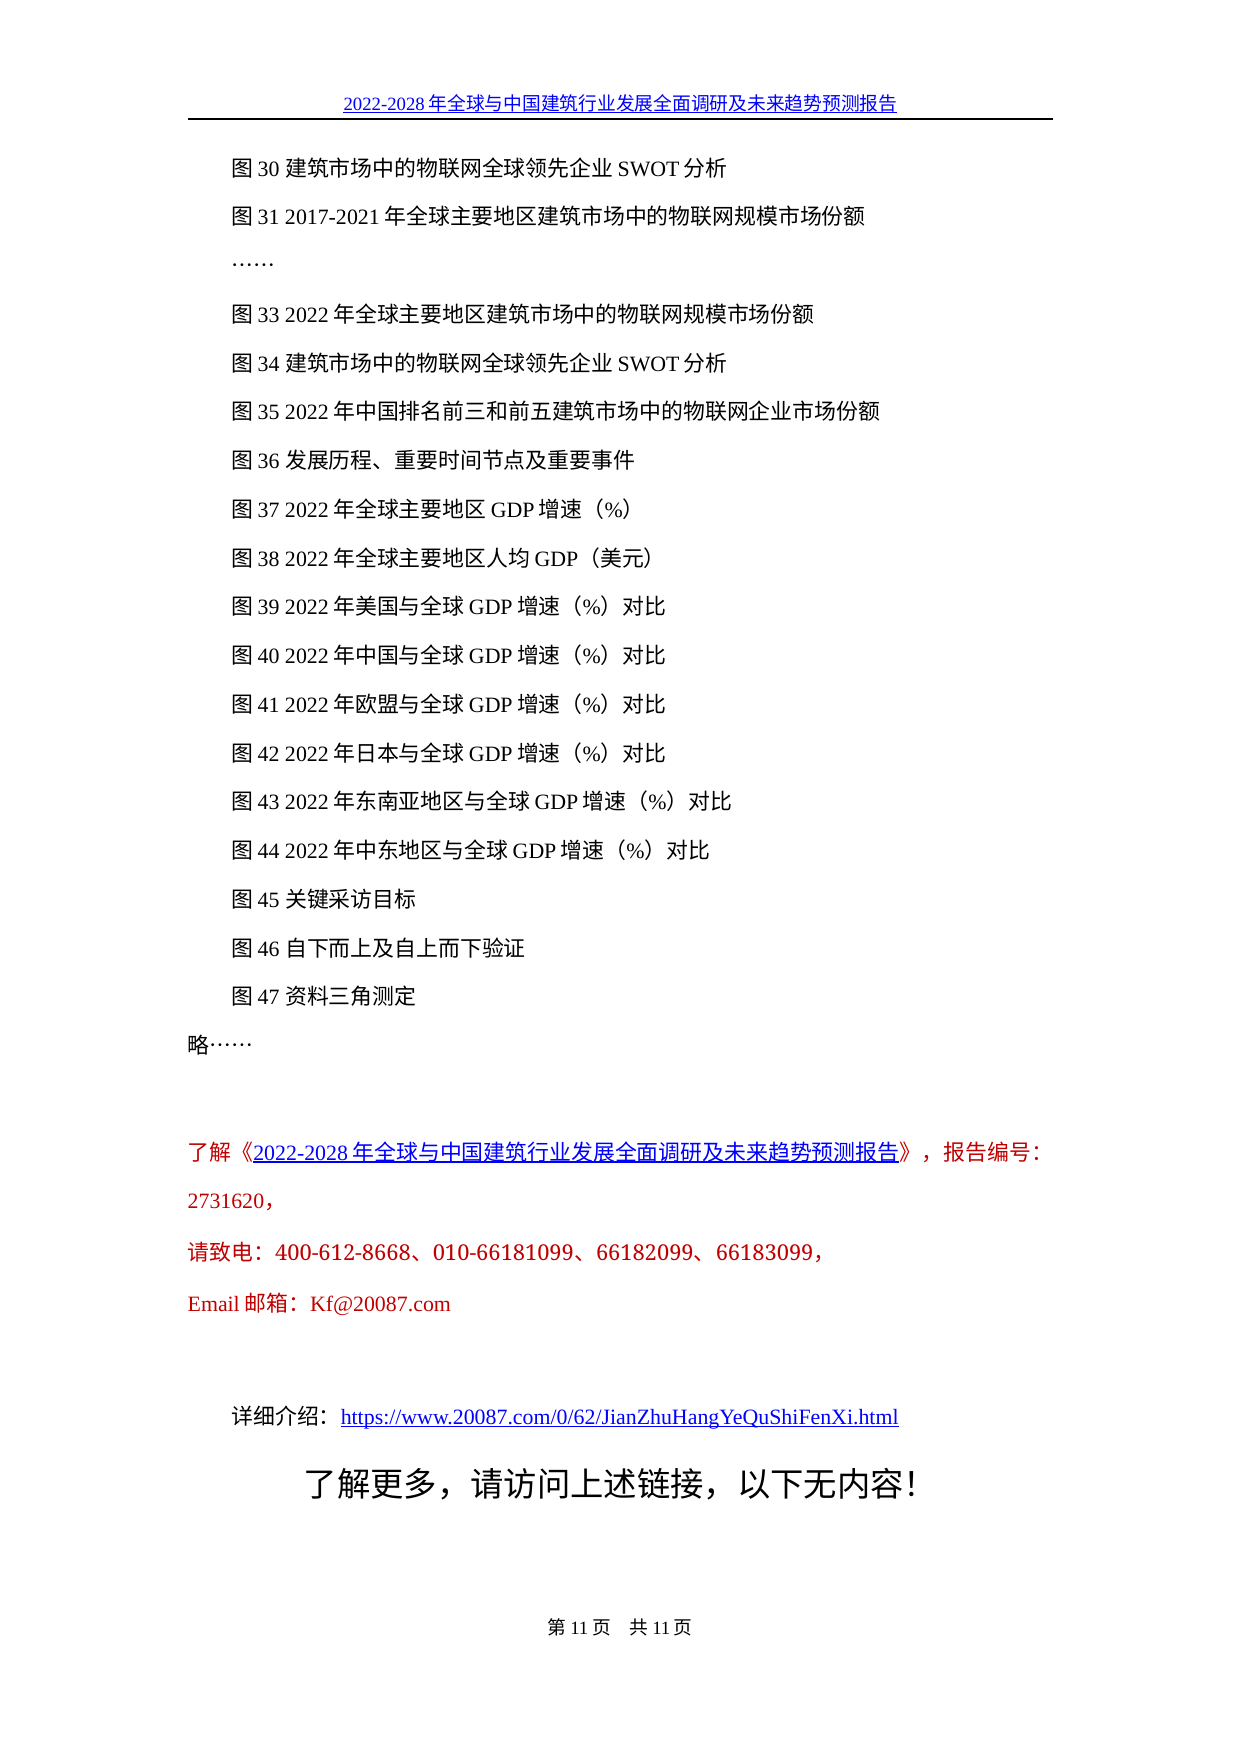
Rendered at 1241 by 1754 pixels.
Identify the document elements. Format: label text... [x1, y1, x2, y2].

title 了解更多，请访问上述链接，以下无内容！ [187, 1449, 1053, 1514]
text Email邮箱：Kf@20087.com [187, 1286, 1053, 1318]
text 详细介绍：https://www.20087.com/0/62/JianZhuHangYeQuShiFenXi.html [187, 1399, 1053, 1431]
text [187, 150, 1053, 1060]
text 了解《2022-2028年全球与中国建筑行业发展全面调研及未来趋势预测报告》，报告编号：2731620， [187, 1134, 1053, 1215]
text 请致电：400-612-8668、010-66181099、66182099、66183099， [187, 1234, 1053, 1267]
